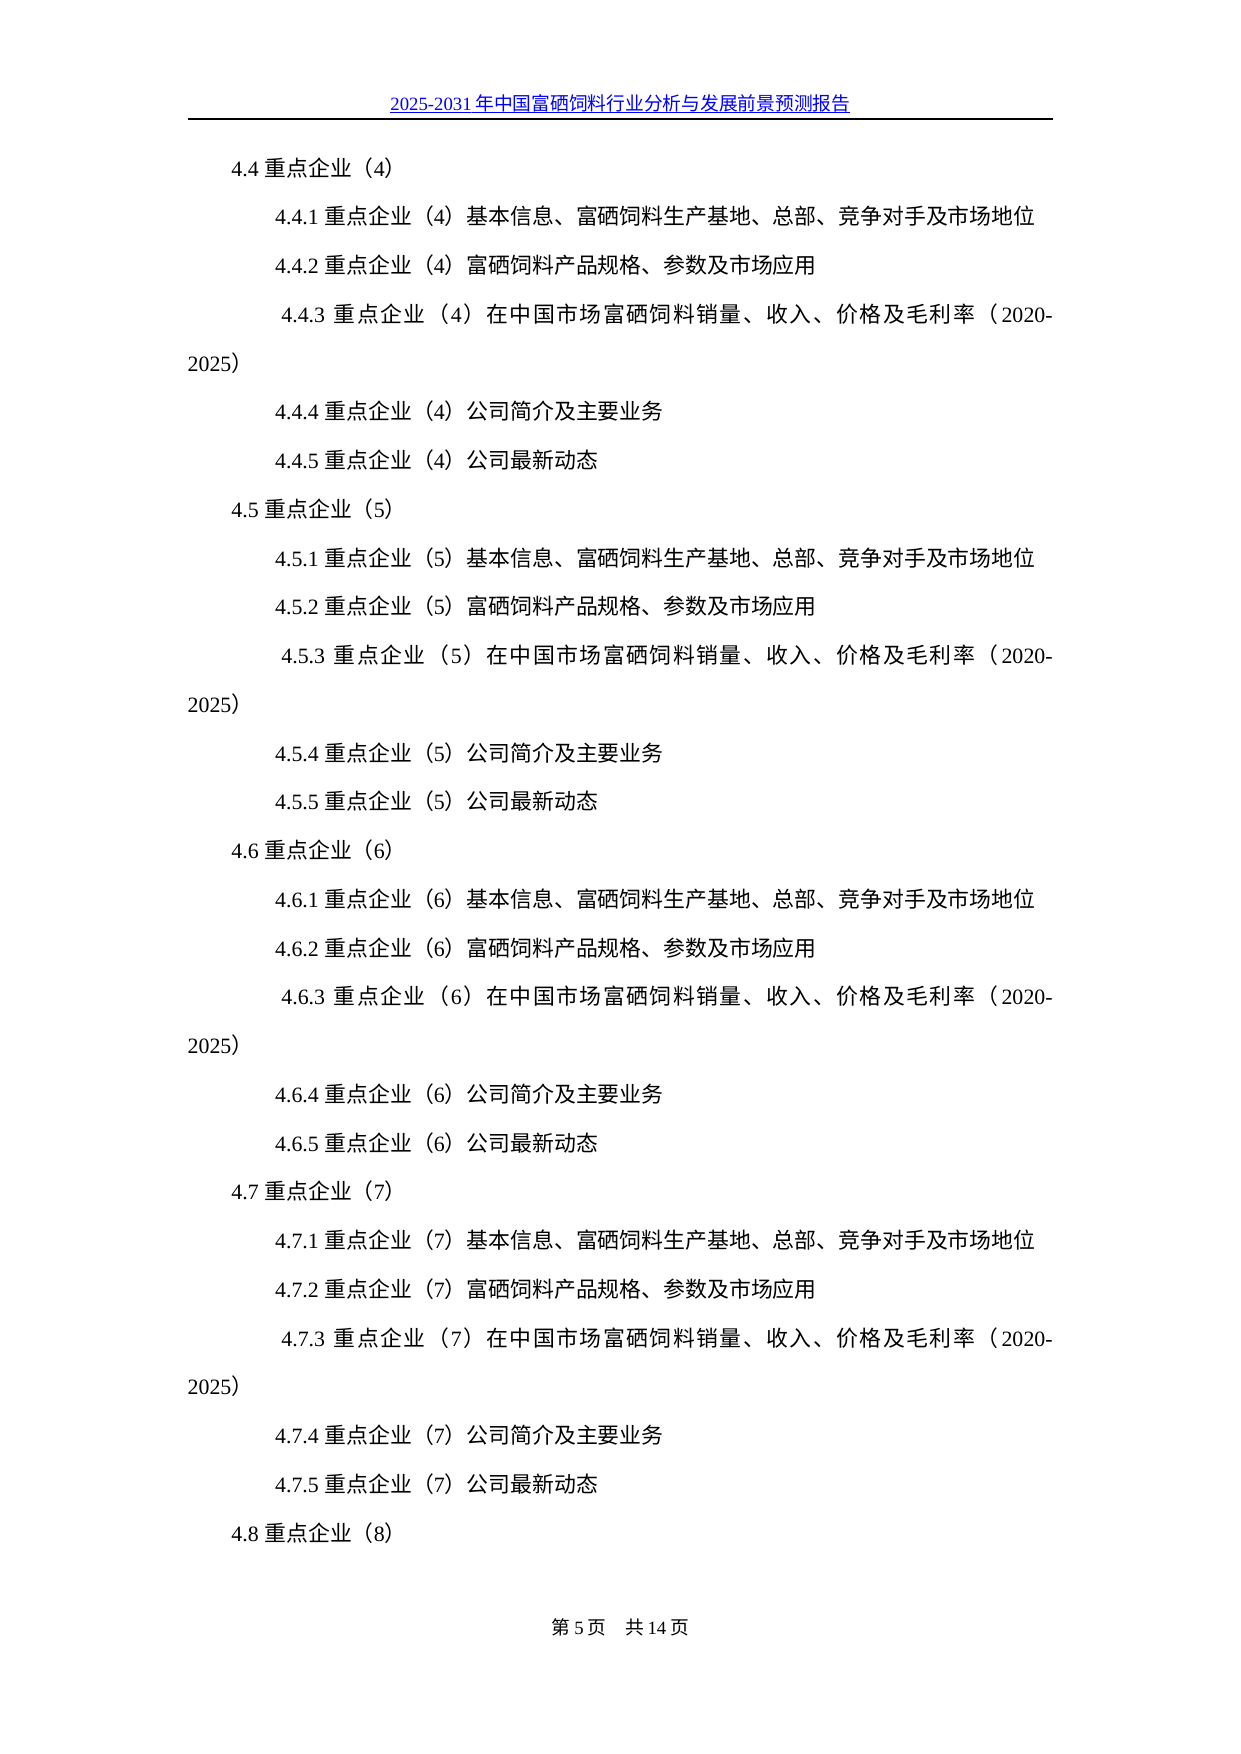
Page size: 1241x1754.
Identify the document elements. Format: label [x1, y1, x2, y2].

text [187, 150, 1053, 1548]
